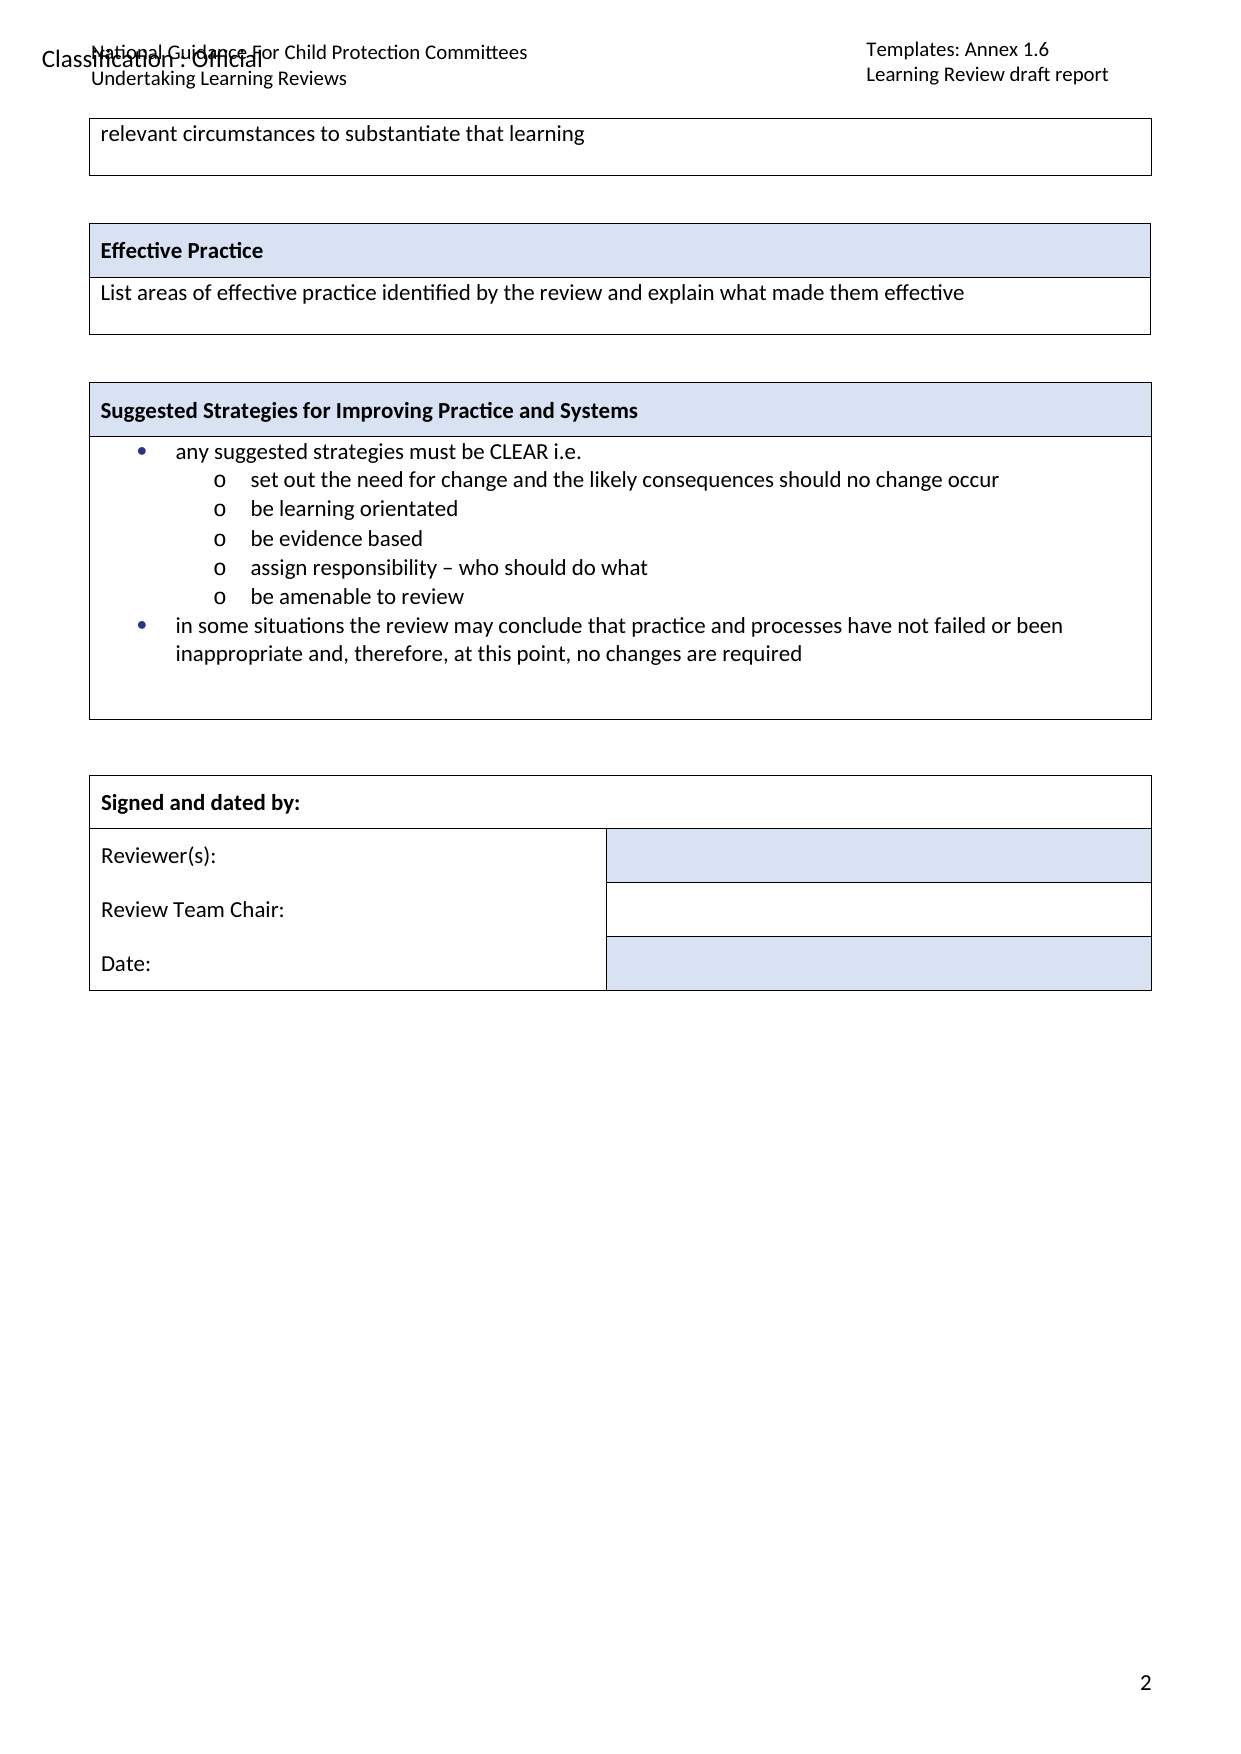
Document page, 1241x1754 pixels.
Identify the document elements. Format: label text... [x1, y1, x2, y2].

table_cell [607, 829, 1151, 882]
table_cell Reviewer(s): [90, 829, 606, 882]
table_cell List areas of effective practice identified by the review and explain what made them effective [90, 278, 1150, 334]
table_header Signed and dated by: [90, 776, 1151, 828]
table_cell [607, 937, 1151, 990]
table_cell [607, 883, 1151, 936]
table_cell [90, 119, 1151, 175]
table_cell Review Team Chair: [90, 882, 606, 936]
table_header Suggested Strategies for Improving Practice and Systems [90, 383, 1151, 436]
table_cell Date: [90, 936, 606, 990]
table_header Effective Practice [90, 224, 1150, 277]
table_cell any suggested strategies must be CLEAR i.e. set out the need for change and the likely consequences should no change occur be learning orientated be evidence based assign responsibility – who should do what be amenable to review in some situations the review may conclude that practice and processes have not failed or been inappropriate and, therefore, at this point, no changes are required [90, 437, 1151, 719]
